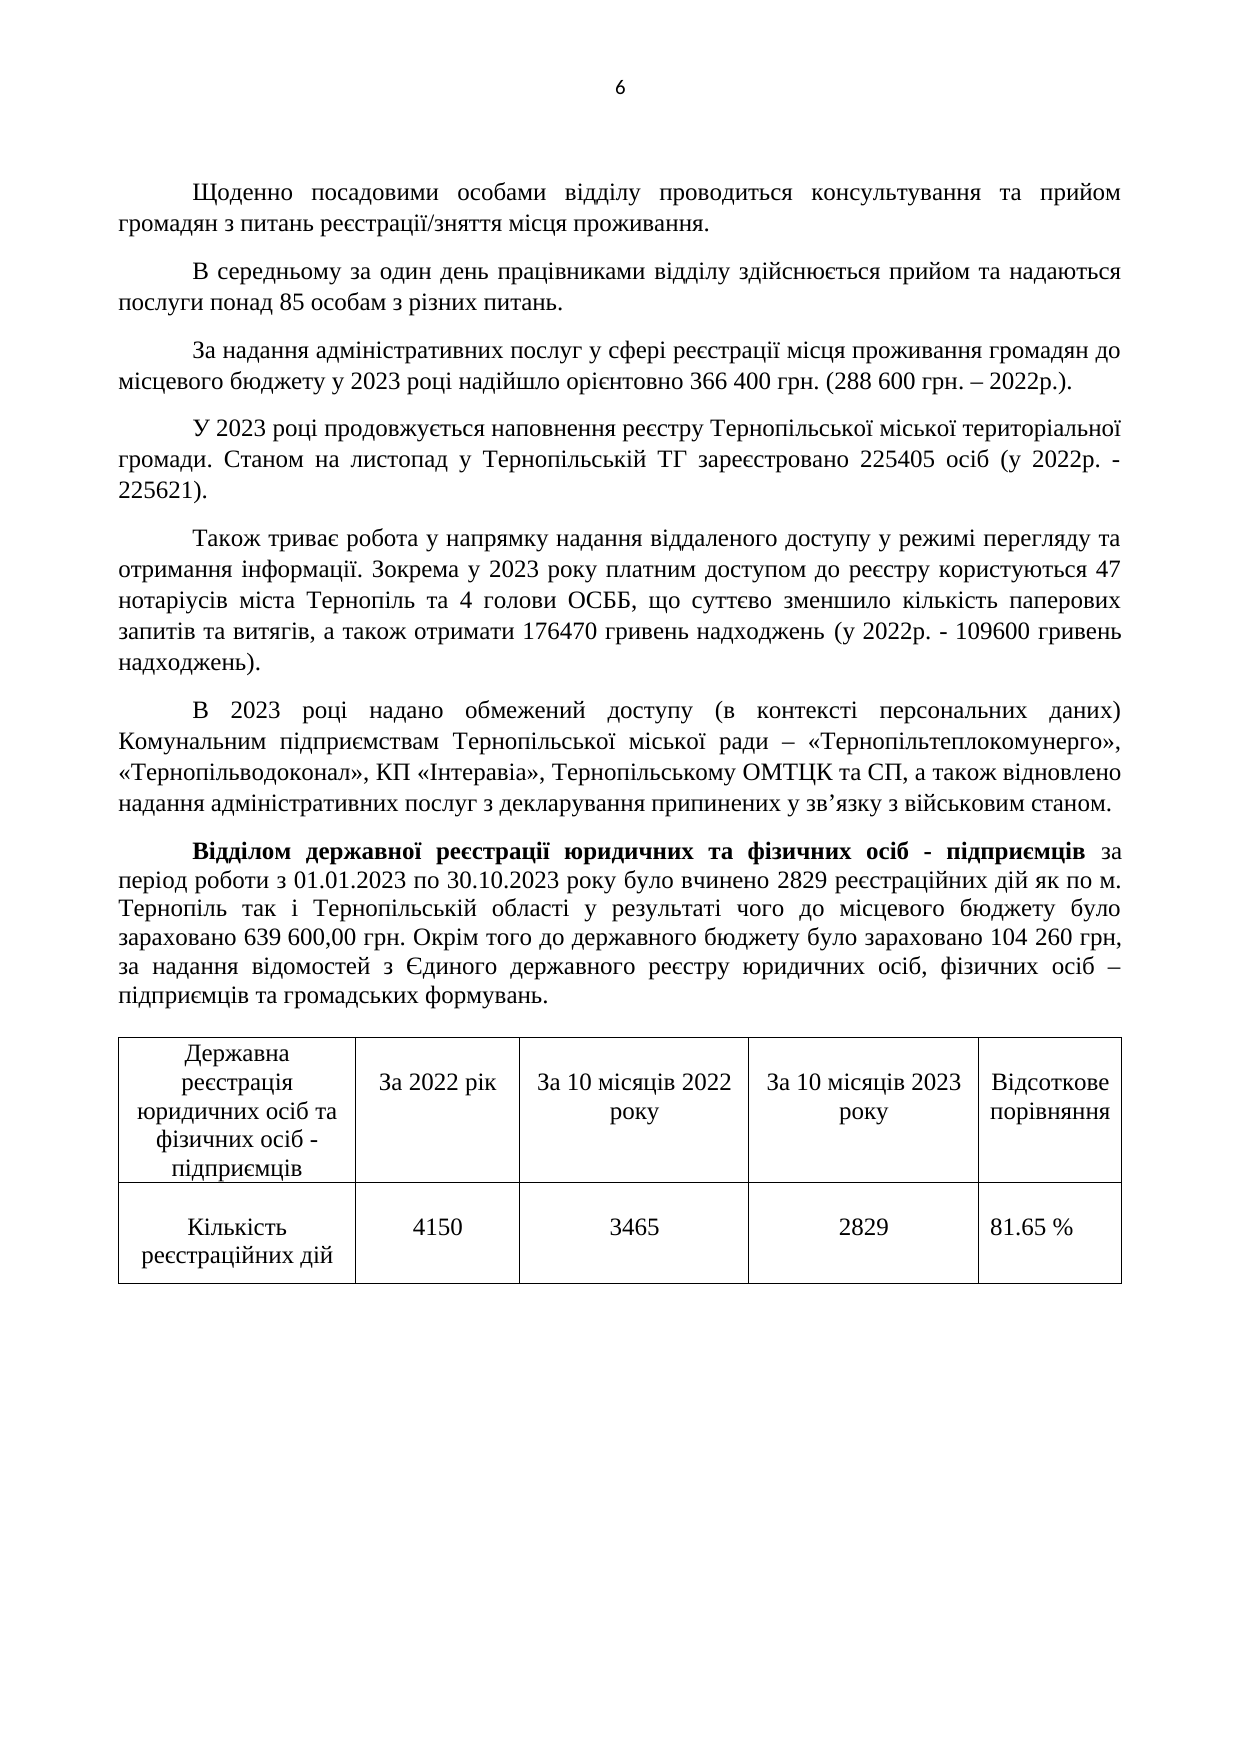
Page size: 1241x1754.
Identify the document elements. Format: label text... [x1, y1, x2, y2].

table_cell Кількість реєстраційних дій [119, 1183, 355, 1283]
text В середньому за один день працівниками відділу здійснюється прийом та надаються послуги понад 85 особам з різних питань. [118, 256, 1122, 316]
text Також триває робота у напрямку надання віддаленого доступу у режимі перегляду та отримання інформації. Зокрема у 2023 року платним доступом до реєстру користуються 47 нотаріусів міста Тернопіль та 4 голови ОСББ, що суттєво зменшило кількість паперових запитів та витягів, а також отримати 176470 гривень надходжень (у 2022р. - 109600 гривень надходжень). [118, 523, 1122, 676]
text Щоденно посадовими особами відділу проводиться консультування та прийом громадян з питань реєстрації/зняття місця проживання. [118, 177, 1122, 237]
table_header Відсоткове порівняння [979, 1038, 1121, 1182]
table_header Державна реєстрація юридичних осіб та фізичних осіб - підприємців [119, 1038, 355, 1182]
table_header За 2022 рік [356, 1038, 519, 1182]
text Відділом державної реєстрації юридичних та фізичних осіб - підприємців за період роботи з 01.01.2023 по 30.10.2023 року було вчинено 2829 реєстраційних дій як по м. Тернопіль так і Тернопільській області у результаті чого до місцевого бюджету було зараховано 639 600,00 грн. Окрім того до державного бюджету було зараховано 104 260 грн, за надання відомостей з Єдиного державного реєстру юридичних осіб, фізичних осіб – підприємців та громадських формувань. [118, 836, 1122, 1008]
table_cell 3465 [520, 1183, 748, 1283]
table_header За 10 місяців 2023 року [749, 1038, 978, 1182]
text В 2023 році надано обмежений доступу (в контексті персональних даних) Комунальним підприємствам Тернопільської міської ради – «Тернопільтеплокомунерго», «Тернопільводоконал», КП «Інтеравіа», Тернопільському ОМТЦК та СП, а також відновлено надання адміністративних послуг з декларування припинених у зв’язку з військовим станом. [118, 695, 1122, 817]
table_cell 81.65 % [979, 1183, 1121, 1283]
text За надання адміністративних послуг у сфері реєстрації місця проживання громадян до місцевого бюджету у 2023 році надійшло орієнтовно 366 400 грн. (288 600 грн. – 2022р.). [118, 335, 1122, 394]
table_cell 2829 [749, 1183, 978, 1283]
table_cell 4150 [356, 1183, 519, 1283]
text У 2023 році продовжується наповнення реєстру Тернопільської міської територіальної громади. Станом на листопад у Тернопільській ТГ зареєстровано 225405 осіб (у 2022р. - 225621). [118, 413, 1122, 504]
table_header За 10 місяців 2022 року [520, 1038, 748, 1182]
